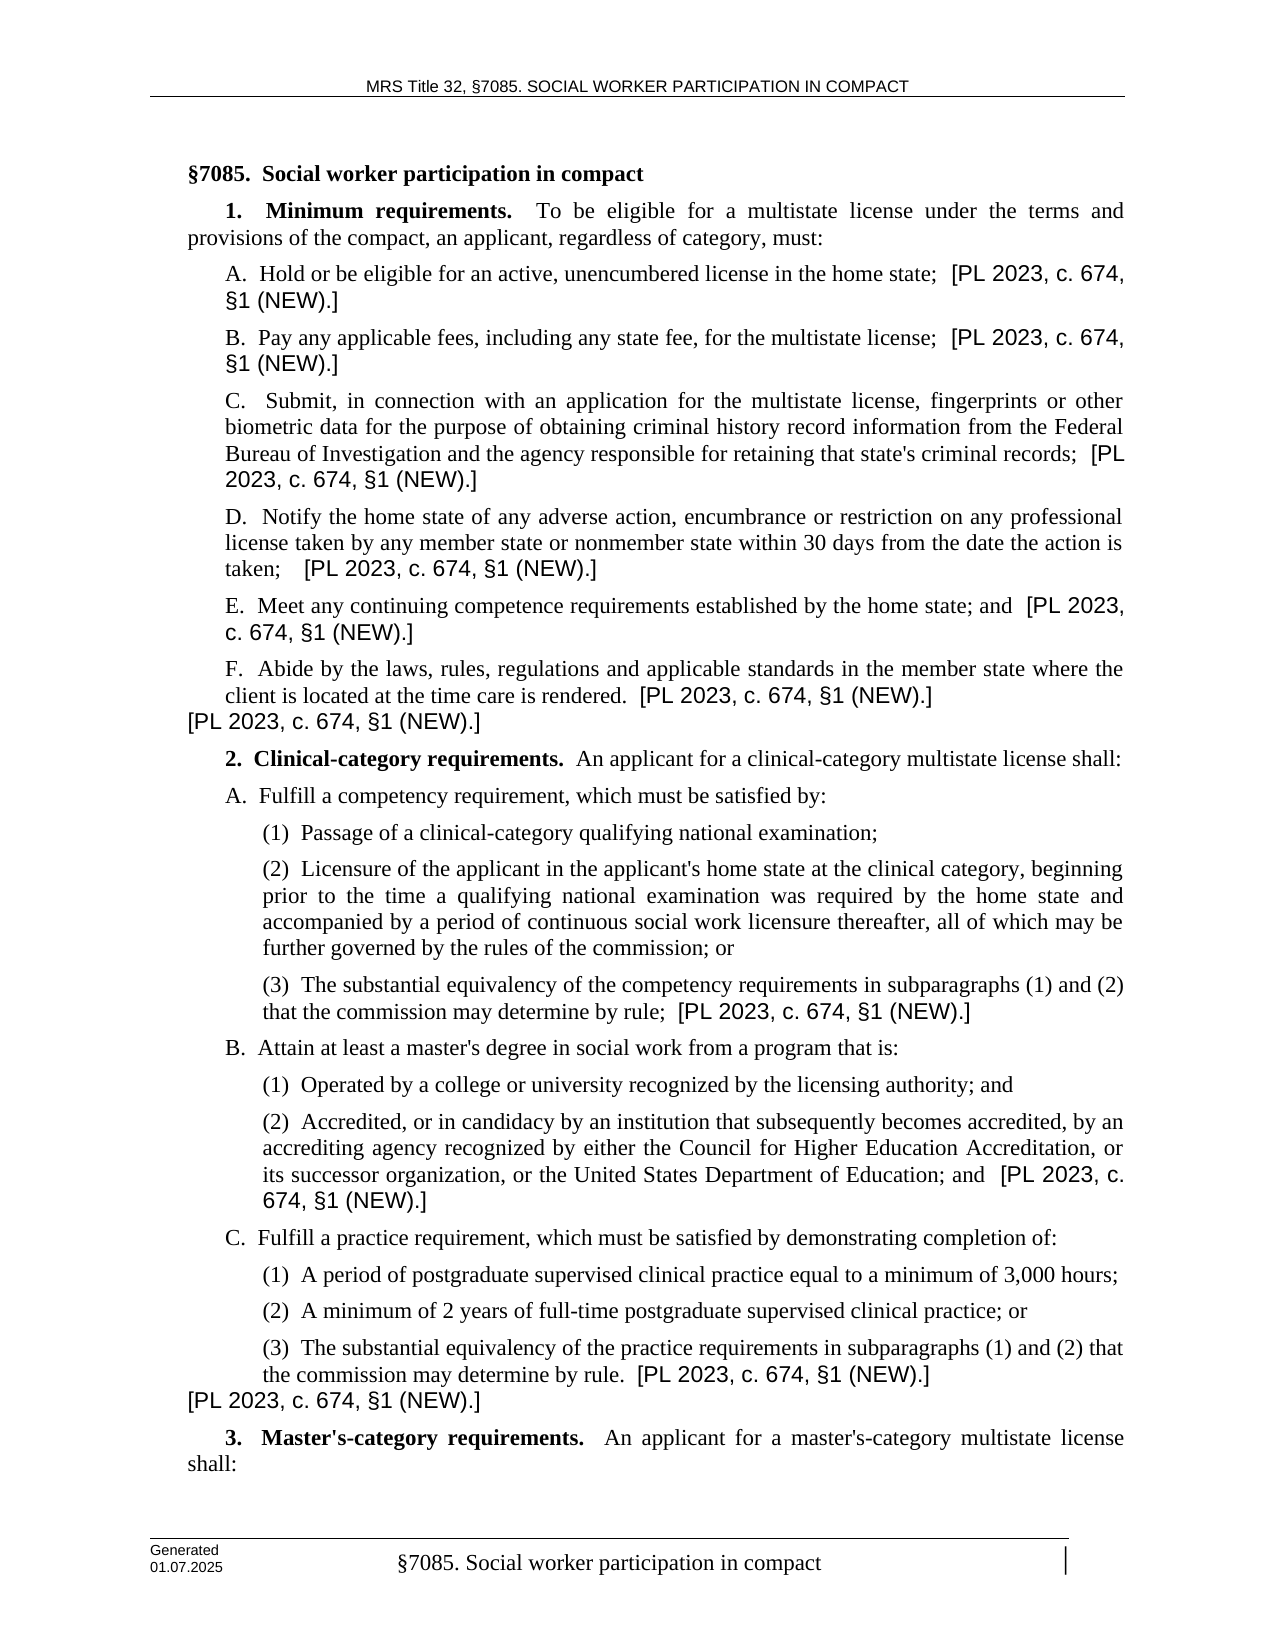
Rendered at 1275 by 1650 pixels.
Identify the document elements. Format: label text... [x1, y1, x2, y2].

text C. Submit, in connection with an application for the multistate license, fingerprints or other biometric data for the purpose of obtaining criminal history record information from the Federal Bureau of Investigation and the agency responsible for retaining that state's criminal records; [PL 2023, c. 674, §1 (NEW).] [225, 387, 1125, 492]
text 3. Master's-category requirements. An applicant for a master's-category multistate license shall: [187, 1424, 1125, 1477]
text C. Fulfill a practice requirement, which must be satisfied by demonstrating completion of: [225, 1224, 1125, 1250]
text A. Hold or be eligible for an active, unencumbered license in the home state; [PL 2023, c. 674, §1 (NEW).] [225, 260, 1125, 313]
text (2) Licensure of the applicant in the applicant's home state at the clinical category, beginning prior to the time a qualifying national examination was required by the home state and accompanied by a period of continuous social work licensure thereafter, all of which may be further governed by the rules of the commission; or [262, 855, 1125, 961]
text [PL 2023, c. 674, §1 (NEW).] [187, 708, 1125, 735]
text (1) Operated by a college or university recognized by the licensing authority; and [262, 1071, 1125, 1098]
text 1. Minimum requirements. To be eligible for a multistate license under the terms and provisions of the compact, an applicant, regardless of category, must: [187, 197, 1125, 250]
text A. Fulfill a competency requirement, which must be satisfied by: [225, 782, 1125, 808]
text 2. Clinical-category requirements. An applicant for a clinical-category multistate license shall: [187, 745, 1125, 771]
text [PL 2023, c. 674, §1 (NEW).] [187, 1387, 1125, 1413]
text (2) A minimum of 2 years of full-time postgraduate supervised clinical practice; or [262, 1297, 1125, 1324]
text (3) The substantial equivalency of the competency requirements in subparagraphs (1) and (2) that the commission may determine by rule; [PL 2023, c. 674, §1 (NEW).] [262, 971, 1125, 1024]
text B. Pay any applicable fees, including any state fee, for the multistate license; [PL 2023, c. 674, §1 (NEW).] [225, 323, 1125, 376]
text §7085. Social worker participation in compact [187, 160, 1125, 187]
text (2) Accredited, or in candidacy by an institution that subsequently becomes accredited, by an accrediting agency recognized by either the Council for Higher Education Accreditation, or its successor organization, or the United States Department of Education; and [PL 2023, c. 674, §1 (NEW).] [262, 1108, 1125, 1213]
text (3) The substantial equivalency of the practice requirements in subparagraphs (1) and (2) that the commission may determine by rule. [PL 2023, c. 674, §1 (NEW).] [262, 1334, 1125, 1387]
text (1) Passage of a clinical-category qualifying national examination; [262, 819, 1125, 845]
text F. Abide by the laws, rules, regulations and applicable standards in the member state where the client is located at the time care is rendered. [PL 2023, c. 674, §1 (NEW).] [225, 656, 1125, 708]
text B. Attain at least a master's degree in social work from a program that is: [225, 1034, 1125, 1061]
text E. Meet any continuing competence requirements established by the home state; and [PL 2023, c. 674, §1 (NEW).] [225, 592, 1125, 645]
text D. Notify the home state of any adverse action, encumbrance or restriction on any professional license taken by any member state or nonmember state within 30 days from the date the action is taken; [PL 2023, c. 674, §1 (NEW).] [225, 503, 1125, 582]
text (1) A period of postgraduate supervised clinical practice equal to a minimum of 3,000 hours; [262, 1261, 1125, 1287]
